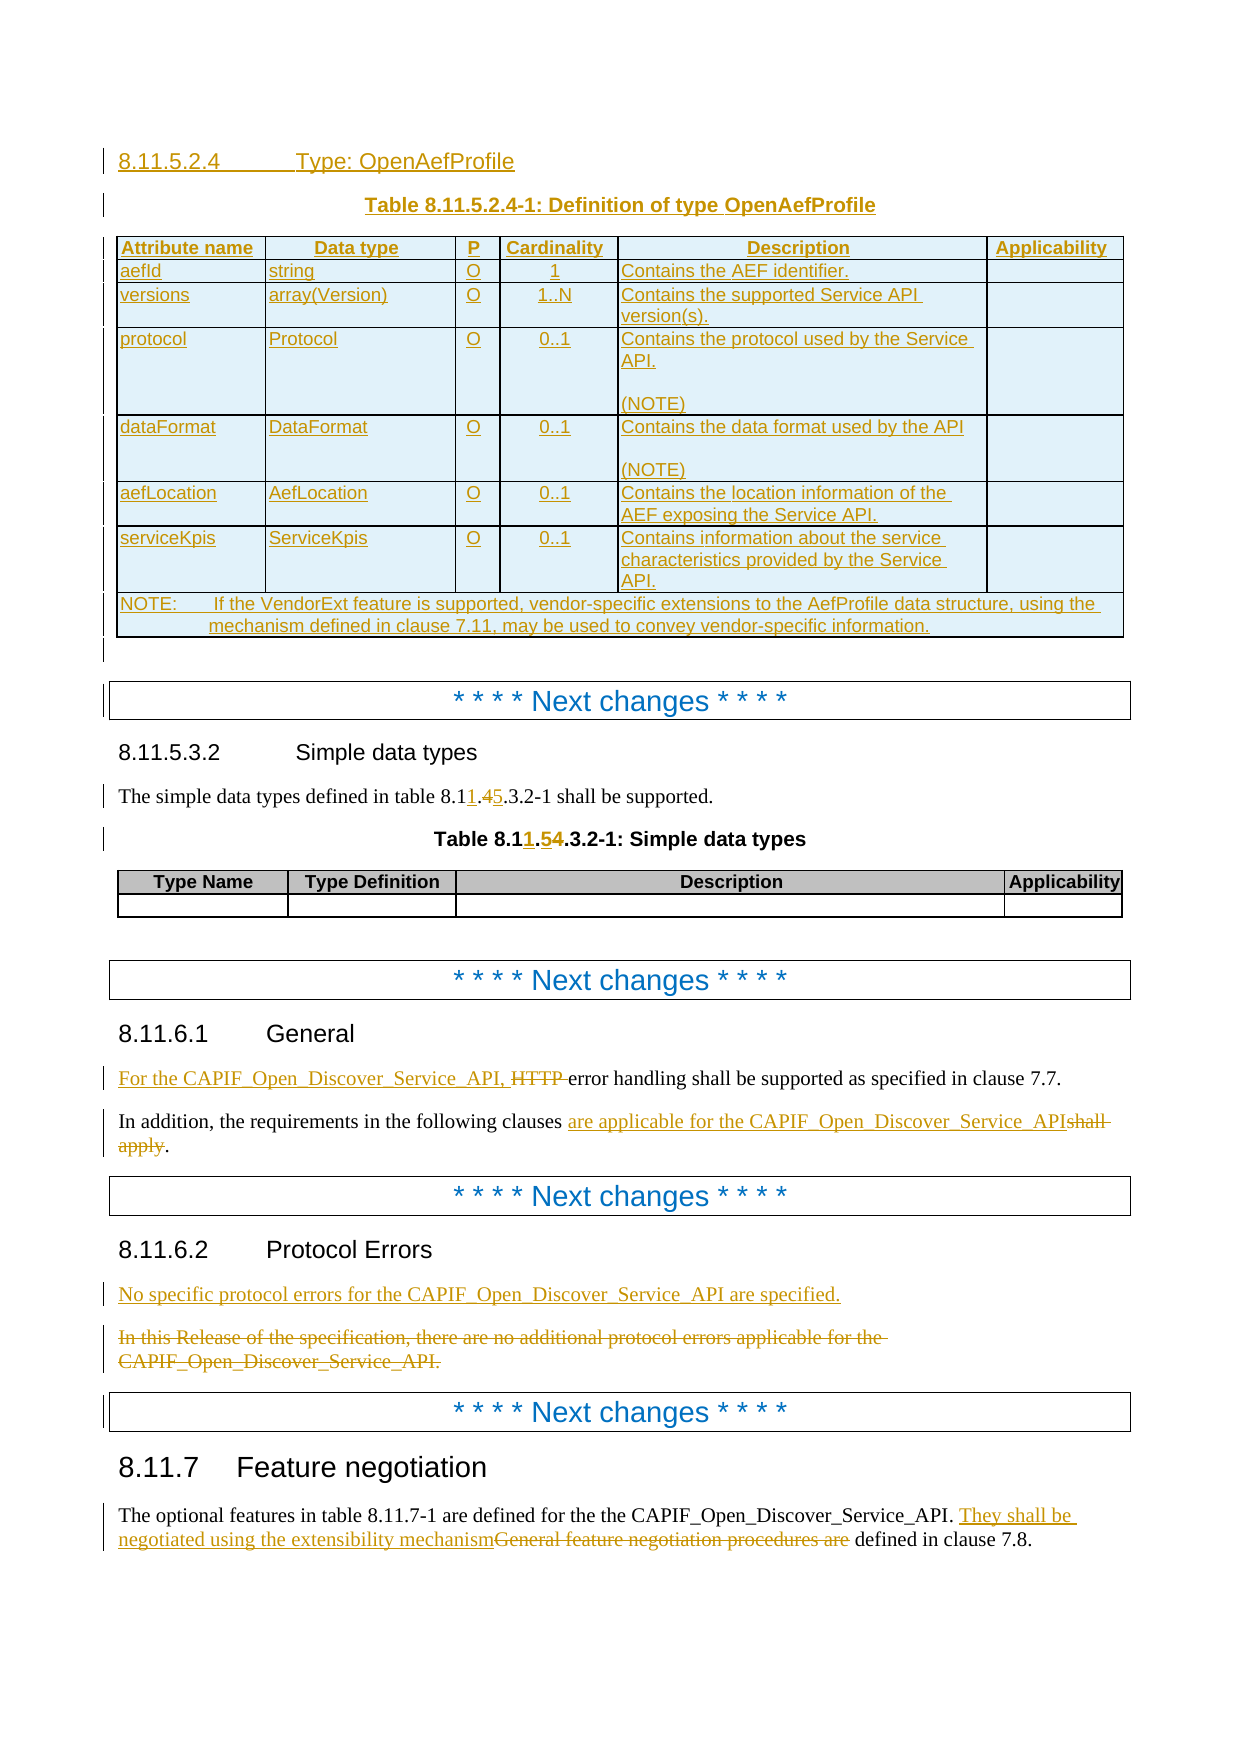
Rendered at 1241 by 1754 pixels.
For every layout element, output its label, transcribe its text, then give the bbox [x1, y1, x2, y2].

table_cell [119, 895, 287, 916]
table_header Type Name [119, 871, 287, 893]
text * * * * Next changes * * * * [110, 1177, 1130, 1215]
text Table 8.1..3.2-1: Simple data types [118, 827, 1122, 851]
subtitle 8.11.6.1 General [118, 1019, 1122, 1048]
table_cell [289, 895, 455, 916]
subtitle 8.11.5.3.2 Simple data types [118, 739, 1122, 765]
subtitle 8.11.6.2 Protocol Errors [118, 1234, 1122, 1263]
table_header Description [457, 871, 1004, 893]
text * * * * Next changes * * * * [110, 1393, 1130, 1431]
text * * * * Next changes * * * * [110, 961, 1130, 999]
text error handling shall be supported as specified in clause 7.7. [118, 1066, 1122, 1090]
table_header Type Definition [289, 871, 455, 893]
table_cell [457, 895, 1004, 916]
table_cell [1005, 895, 1121, 916]
text * * * * Next changes * * * * [110, 682, 1130, 719]
table_header Applicability [1005, 871, 1121, 893]
text The simple data types defined in table 8.1..3.2-1 shall be supported. [118, 784, 1122, 808]
subtitle 8.11.7 Feature negotiation [118, 1450, 1122, 1484]
text In addition, the requirements in the following clauses . [118, 1109, 1122, 1157]
text The optional features in table 8.11.7-1 are defined for the the CAPIF_Open_Discover_Service_API. defined in clause 7.8. [118, 1503, 1122, 1551]
